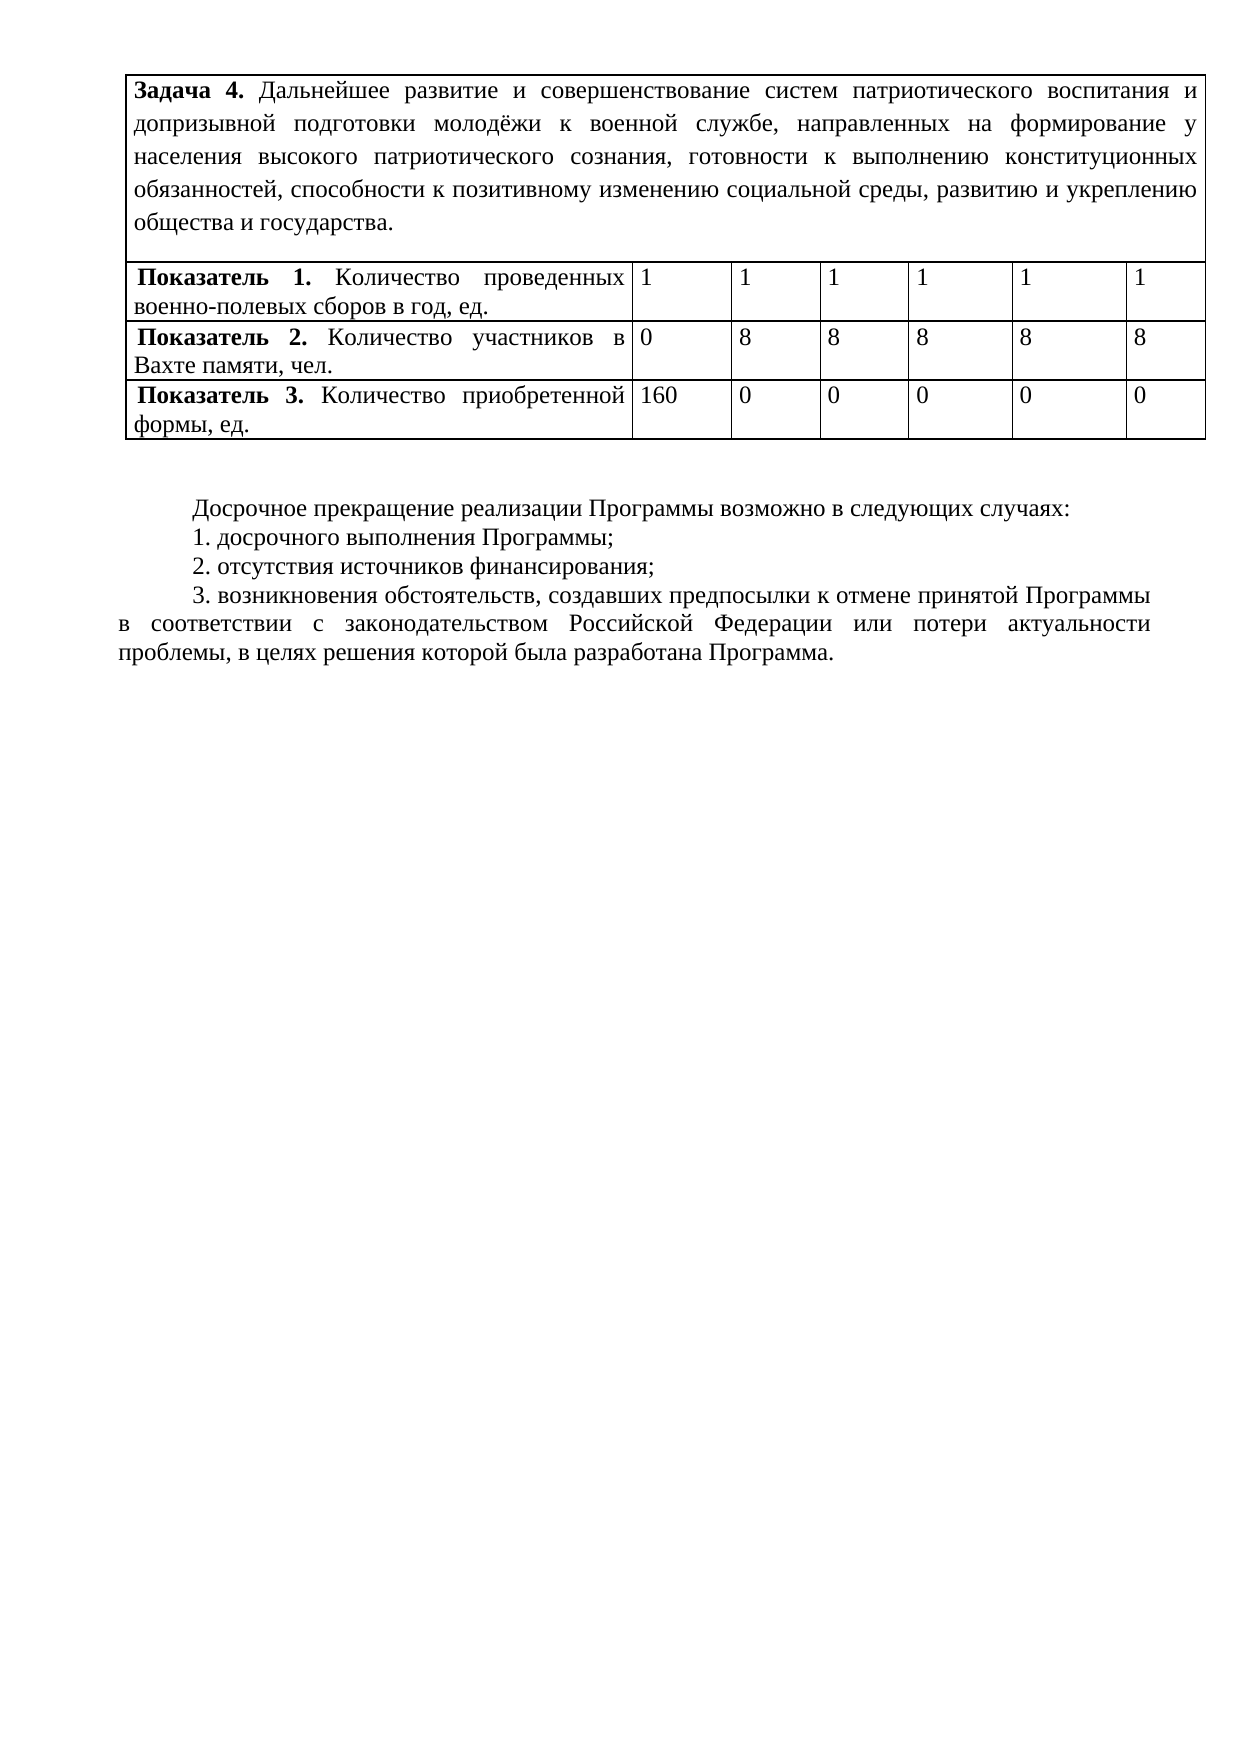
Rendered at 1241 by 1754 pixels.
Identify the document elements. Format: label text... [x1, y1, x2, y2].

table_cell Показатель 2. Количество участников в Вахте памяти, чел. [127, 322, 632, 379]
table_cell 1 [909, 263, 1012, 320]
text 1. досрочного выполнения Программы; [118, 522, 1152, 551]
table_cell 8 [732, 322, 820, 379]
table_cell 1 [732, 263, 820, 320]
table_cell 1 [1127, 263, 1205, 320]
table_cell 0 [1127, 381, 1205, 438]
table_cell 8 [1127, 322, 1205, 379]
table_cell 0 [1013, 381, 1126, 438]
table_cell 0 [909, 381, 1012, 438]
table_cell Задача 4. Дальнейшее развитие и совершенствование систем патриотического воспитания и допризывной подготовки молодёжи к военной службе, направленных на формирование у населения высокого патриотического сознания, готовности к выполнению конституционных обязанностей, способности к позитивному изменению социальной среды, развитию и укреплению общества и государства. [127, 76, 1205, 261]
table_cell 8 [821, 322, 908, 379]
table_cell 0 [633, 322, 731, 379]
table_cell 1 [633, 263, 731, 320]
text 2. отсутствия источников финансирования; [118, 551, 1152, 580]
table_cell Показатель 3. Количество приобретенной формы, ед. [127, 381, 632, 438]
table_cell Показатель 1. Количество проведенных военно-полевых сборов в год, ед. [127, 263, 632, 320]
table_cell 160 [633, 381, 731, 438]
table_cell 1 [821, 263, 908, 320]
text Досрочное прекращение реализации Программы возможно в следующих случаях: [118, 493, 1152, 522]
table_cell 0 [732, 381, 820, 438]
table_cell 8 [1013, 322, 1126, 379]
table_cell 1 [1013, 263, 1126, 320]
text 3. возникновения обстоятельств, создавших предпосылки к отмене принятой Программы в соответствии с законодательством Российской Федерации или потери актуальности проблемы, в целях решения которой была разработана Программа. [118, 580, 1152, 666]
table_cell 0 [821, 381, 908, 438]
table_cell 8 [909, 322, 1012, 379]
